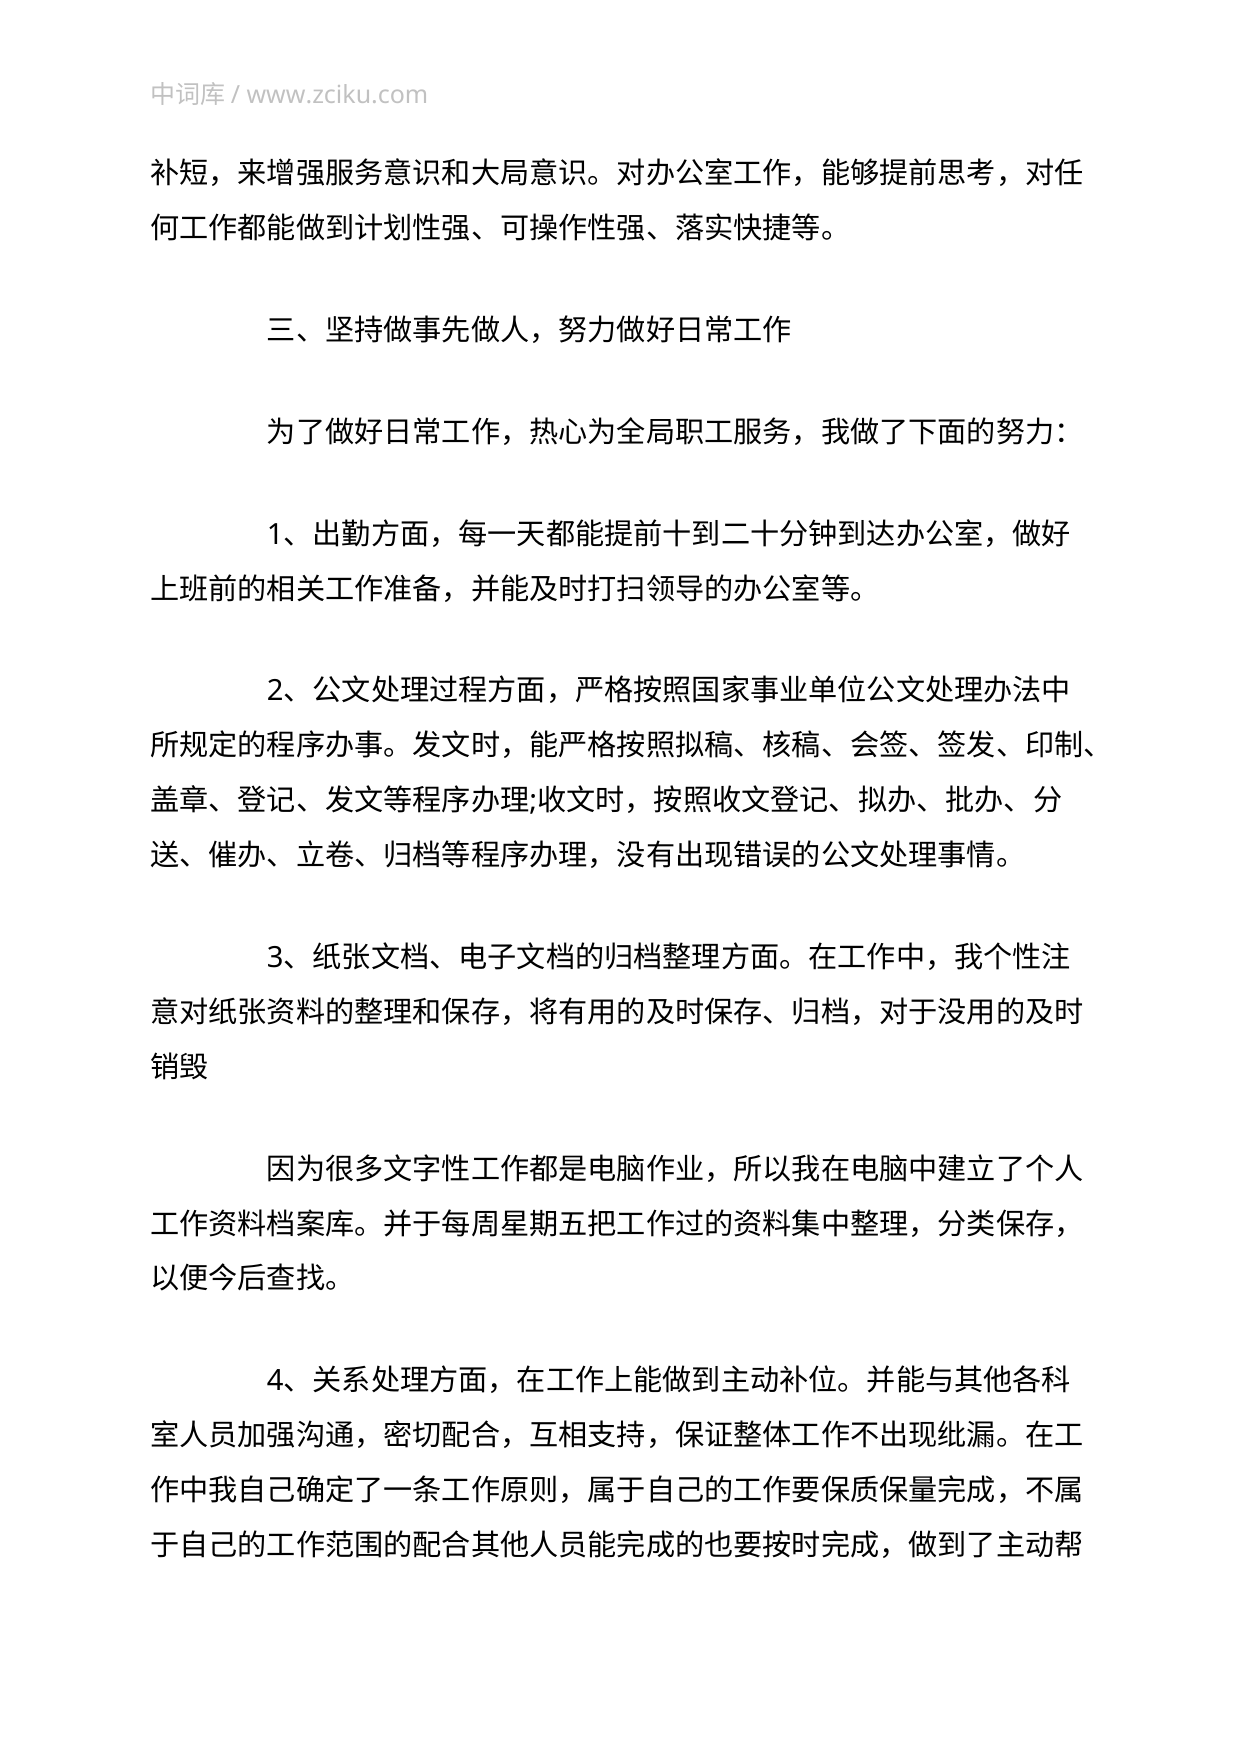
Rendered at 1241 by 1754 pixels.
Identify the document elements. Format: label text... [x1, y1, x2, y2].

text 3、纸张文档、电子文档的归档整理方面。在工作中，我个性注意对纸张资料的整理和保存，将有用的及时保存、归档，对于没用的及时销毁 [150, 934, 1090, 1086]
text 三、坚持做事先做人，努力做好日常工作 [150, 307, 1090, 349]
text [150, 1357, 1090, 1564]
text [150, 150, 1090, 247]
text 1、出勤方面，每一天都能提前十到二十分钟到达办公室，做好上班前的相关工作准备，并能及时打扫领导的办公室等。 [150, 510, 1090, 607]
text 2、公文处理过程方面，严格按照国家事业单位公文处理办法中所规定的程序办事。发文时，能严格按照拟稿、核稿、会签、签发、印制、盖章、登记、发文等程序办理;收文时，按照收文登记、拟办、批办、分送、催办、立卷、归档等程序办理，没有出现错误的公文处理事情。 [150, 667, 1090, 874]
text 因为很多文字性工作都是电脑作业，所以我在电脑中建立了个人工作资料档案库。并于每周星期五把工作过的资料集中整理，分类保存，以便今后查找。 [150, 1145, 1090, 1297]
text 为了做好日常工作，热心为全局职工服务，我做了下面的努力： [150, 408, 1090, 451]
